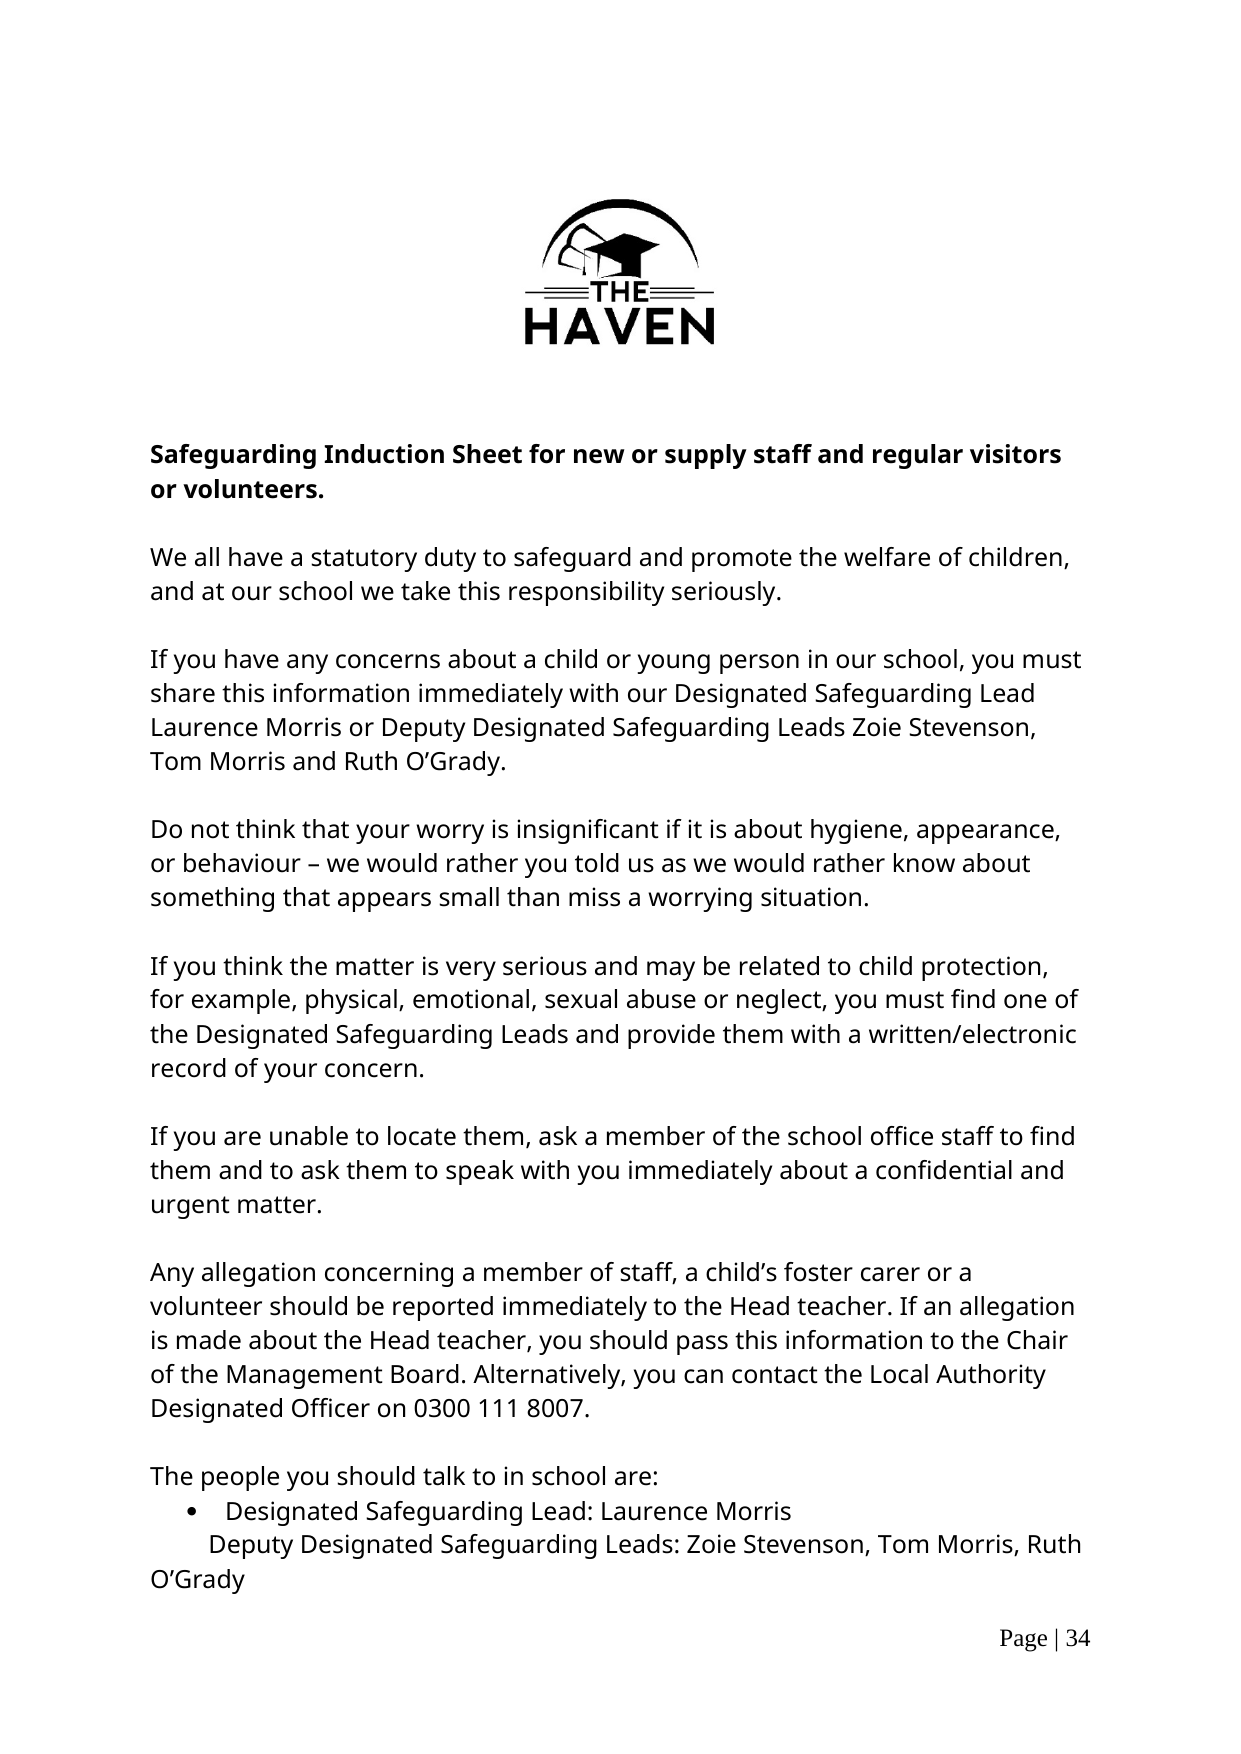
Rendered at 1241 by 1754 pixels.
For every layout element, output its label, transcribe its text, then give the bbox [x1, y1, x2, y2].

text Do not think that your worry is insignificant if it is about hygiene, appearance, or behaviour – we would rather you told us as we would rather know about something that appears small than miss a worrying situation. [150, 812, 1090, 914]
text Safeguarding Induction Sheet for new or supply staff and regular visitors or volunteers. [150, 437, 1090, 505]
text If you are unable to locate them, ask a member of the school office staff to find them and to ask them to speak with you immediately about a confidential and urgent matter. [150, 1118, 1090, 1221]
text We all have a statutory duty to safeguard and promote the welfare of children, and at our school we take this responsibility seriously. [150, 539, 1090, 607]
text Any allegation concerning a member of staff, a child’s foster carer or a volunteer should be reported immediately to the Head teacher. If an allegation is made about the Head teacher, you should pass this information to the Chair of the Management Board. Alternatively, you can contact the Local Authority Designated Officer on 0300 111 8007. [150, 1255, 1090, 1425]
text Deputy Designated Safeguarding Leads: Zoie Stevenson, Tom Morris, Ruth O’Grady [150, 1527, 1090, 1595]
text If you have any concerns about a child or young person in our school, you must share this information immediately with our Designated Safeguarding Lead Laurence Morris or Deputy Designated Safeguarding Leads Zoie Stevenson, Tom Morris and Ruth O’Grady. [150, 642, 1090, 778]
text The people you should talk to in school are: [150, 1459, 1090, 1493]
picture [493, 150, 747, 404]
list Designated Safeguarding Lead: Laurence Morris [187, 1493, 1090, 1527]
text If you think the matter is very serious and may be related to child protection, for example, physical, emotional, sexual abuse or neglect, you must find one of the Designated Safeguarding Leads and provide them with a written/electronic record of your concern. [150, 948, 1090, 1084]
